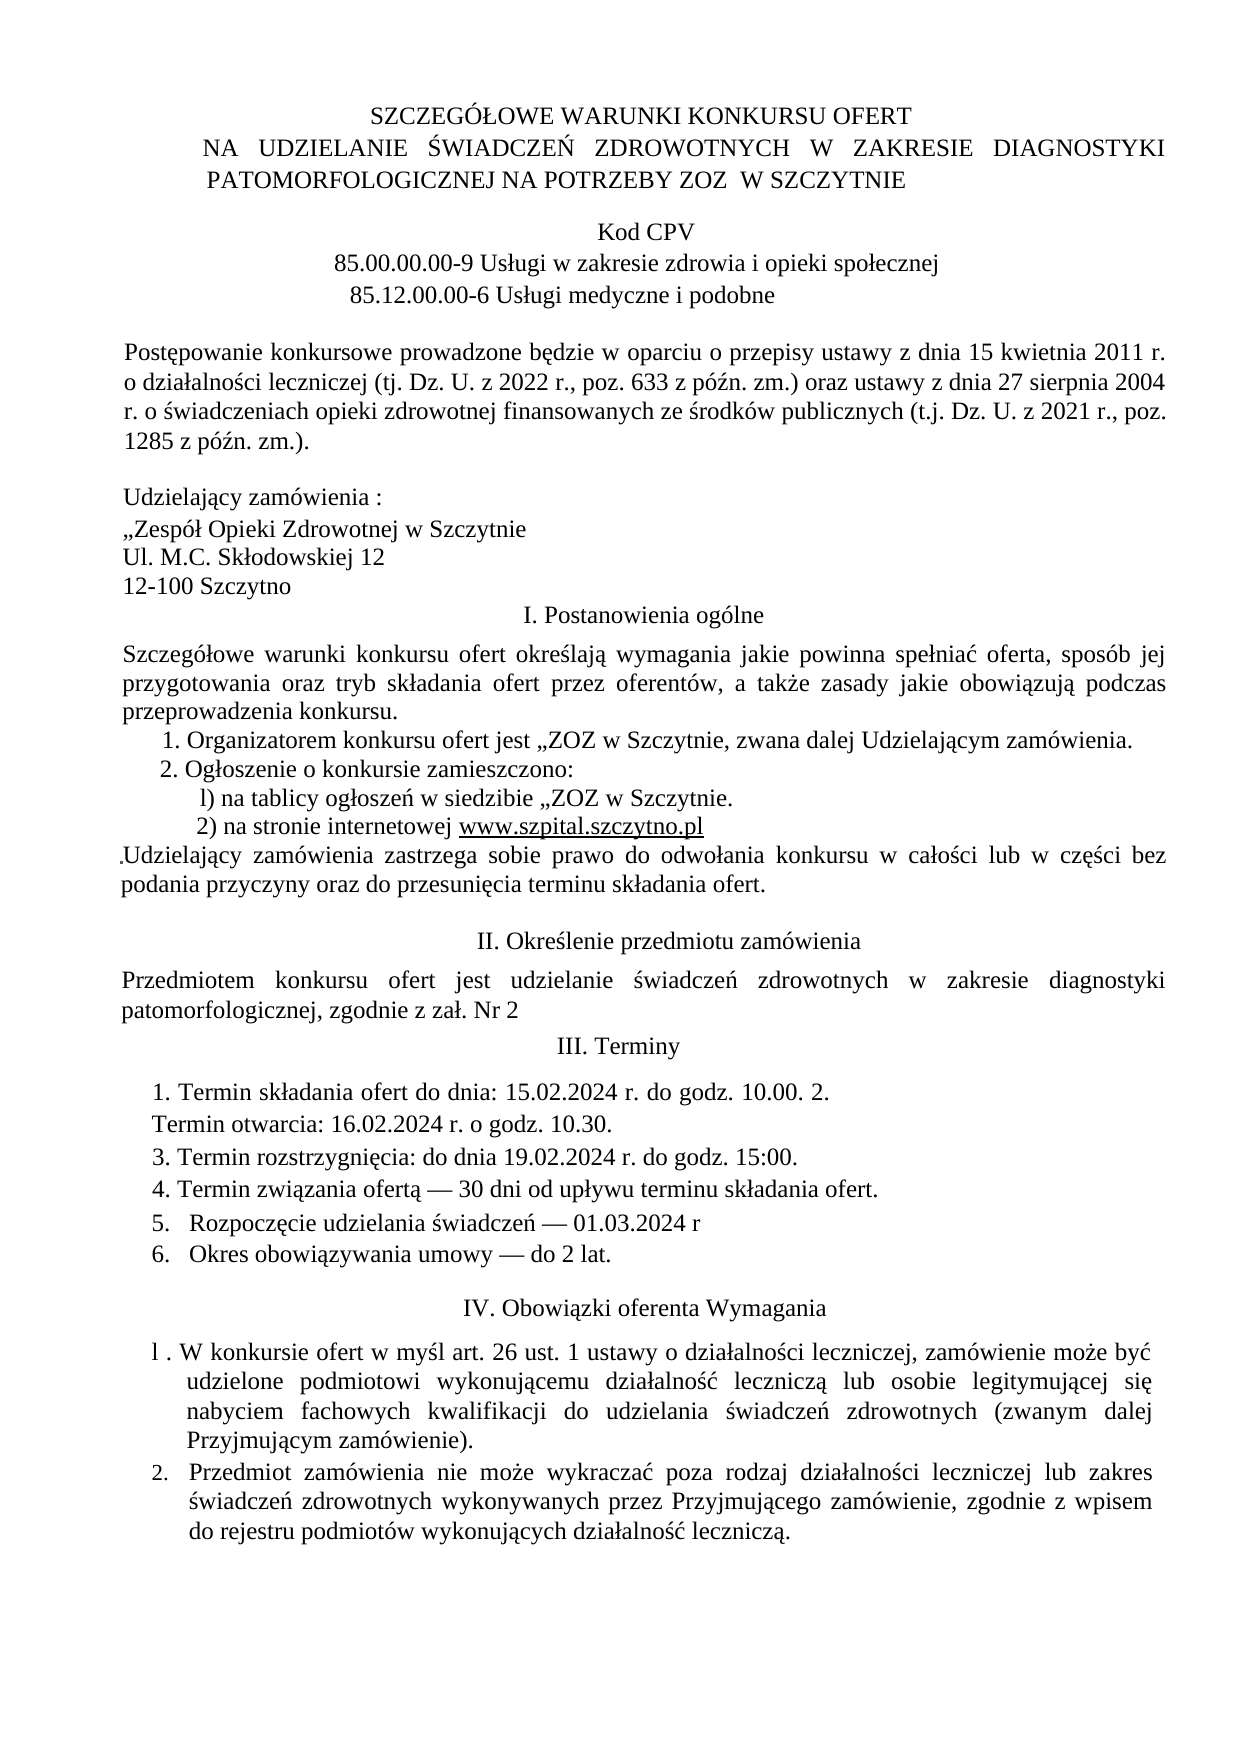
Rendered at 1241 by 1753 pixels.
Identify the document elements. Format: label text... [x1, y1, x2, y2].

text 85.12.00.00-6 Usługi medyczne i podobne [349, 280, 1167, 309]
text Kod CPV [211, 217, 1081, 246]
text IV. Obowiązki oferenta Wymagania [113, 1293, 1176, 1322]
text Przedmiotem konkursu ofert jest udzielanie świadczeń zdrowotnych w zakresie diagnostyki patomorfologicznej, zgodnie z zał. Nr 2 [121, 966, 1167, 1024]
text I. Postanowienia ogólne [211, 600, 1076, 628]
text 12-100 Szczytno [122, 571, 597, 600]
text 2) na stronie internetowej www.szpital.szczytno.pl [196, 811, 1167, 840]
list Rozpoczęcie udzielania świadczeń — 01.03.2024 r [151, 1208, 1167, 1237]
text Ul. M.C. Skłodowskiej 12 [122, 543, 597, 571]
text l) na tablicy ogłoszeń w siedzibie „ZOZ w Szczytnie. [199, 783, 1167, 811]
text 1. Organizatorem konkursu ofert jest „ZOZ w Szczytnie, zwana dalej Udzielającym zamówienia. [162, 725, 1167, 754]
text III. Terminy [113, 1031, 1124, 1060]
text SZCZEGÓŁOWE WARUNKI KONKURSU OFERT [257, 101, 1025, 130]
text 2. Ogłoszenie o konkursie zamieszczono: [159, 754, 1167, 783]
text Postępowanie konkursowe prowadzone będzie w oparciu o przepisy ustawy z dnia 15 kwietnia 2011 r. o działalności leczniczej (tj. Dz. U. z 2022 r., poz. 633 z późn. zm.) oraz ustawy z dnia 27 sierpnia 2004 r. o świadczeniach opieki zdrowotnej finansowanych ze środków publicznych (t.j. Dz. U. z 2021 r., poz. 1285 z późn. zm.). [123, 337, 1167, 454]
text l . W konkursie ofert w myśl art. 26 ust. 1 ustawy o działalności leczniczej, zamówienie może być udzielone podmiotowi wykonującemu działalność leczniczą lub osobie legitymującej się nabyciem fachowych kwalifikacji do udzielania świadczeń zdrowotnych (zwanym dalej Przyjmującym zamówienie). [151, 1337, 1153, 1454]
text 4. Termin związania ofertą — 30 dni od upływu terminu składania ofert. [151, 1174, 1167, 1203]
text 85.00.00.00-9 Usługi w zakresie zdrowia i opieki społecznej [257, 248, 1016, 277]
text 3. Termin rozstrzygnięcia: do dnia 19.02.2024 r. do godz. 15:00. [151, 1142, 1166, 1170]
text Szczegółowe warunki konkursu ofert określają wymagania jakie powinna spełniać oferta, sposób jej przygotowania oraz tryb składania ofert przez oferentów, a także zasady jakie obowiązują podczas przeprowadzenia konkursu. [122, 639, 1167, 725]
text „Zespół Opieki Zdrowotnej w Szczytnie [122, 514, 597, 543]
text 1. Termin składania ofert do dnia: 15.02.2024 r. do godz. 10.00. 2. Termin otwarcia: 16.02.2024 r. o godz. 10.30. [151, 1077, 830, 1138]
list Okres obowiązywania umowy — do 2 lat. [151, 1239, 1167, 1268]
text II. Określenie przedmiotu zamówienia [211, 926, 1127, 955]
text Udzielający zamówienia zastrzega sobie prawo do odwołania konkursu w całości lub w części bez podania przyczyny oraz do przesunięcia terminu składania ofert. [121, 840, 1167, 898]
list Przedmiot zamówienia nie może wykraczać poza rodzaj działalności leczniczej lub zakres świadczeń zdrowotnych wykonywanych przez Przyjmującego zamówienie, zgodnie z wpisem do rejestru podmiotów wykonujących działalność leczniczą. [151, 1457, 1153, 1545]
text Udzielający zamówienia : [122, 482, 1166, 511]
text NA UDZIELANIE ŚWIADCZEŃ ZDROWOTNYCH W ZAKRESIE DIAGNOSTYKI PATOMORFOLOGICZNEJ NA POTRZEBY ZOZ W SZCZYTNIE [202, 133, 1166, 194]
